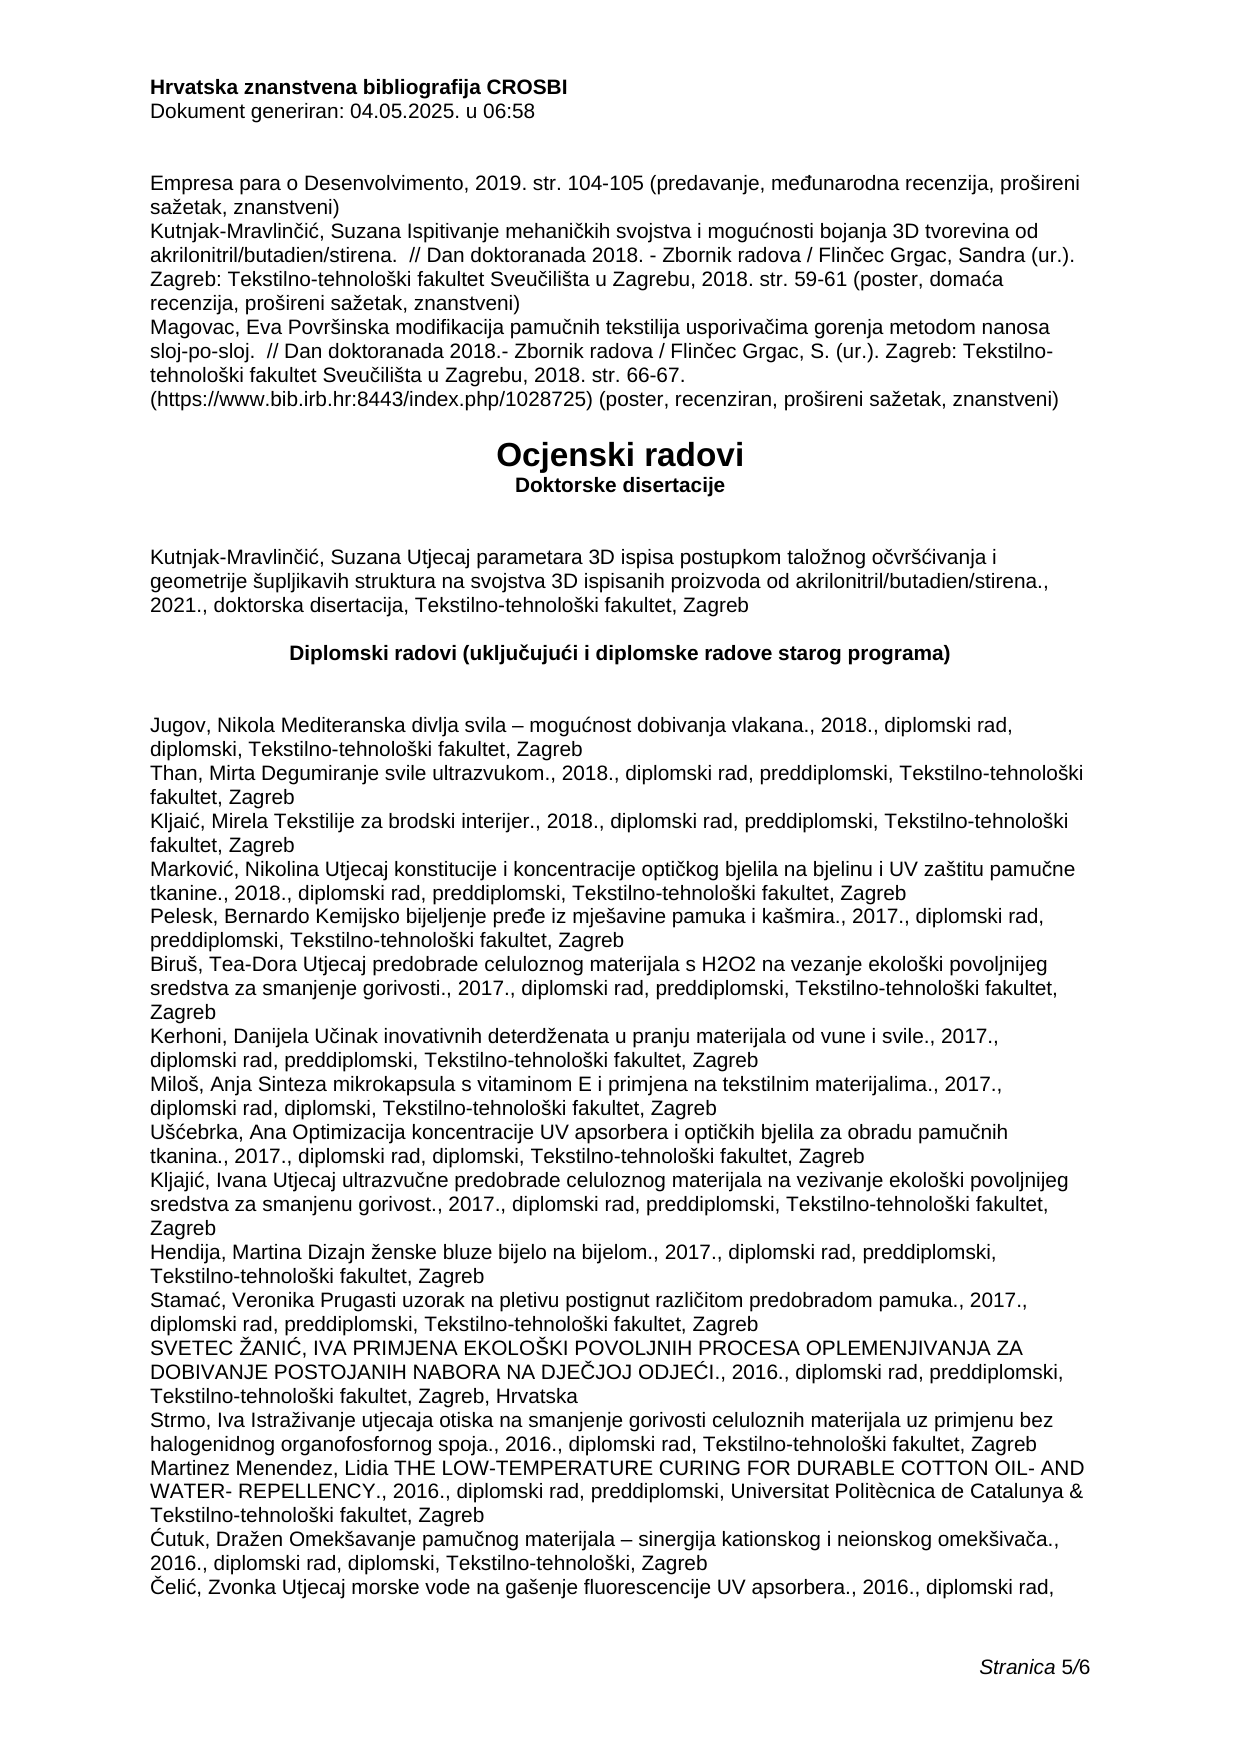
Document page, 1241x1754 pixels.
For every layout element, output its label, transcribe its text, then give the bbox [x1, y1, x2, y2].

subtitle Diplomski radovi (uključujući i diplomske radove starog programa) [150, 641, 1090, 665]
text SVETEC ŽANIĆ, IVA [150, 1336, 1090, 1407]
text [150, 171, 1090, 219]
text Marković, Nikolina [150, 856, 1090, 904]
text Kljajić, Ivana [150, 1168, 1090, 1240]
text Čelić, Zvonka [150, 1575, 1090, 1599]
text Strmo, Iva [150, 1407, 1090, 1455]
text Ćutuk, Dražen [150, 1527, 1090, 1575]
text Martinez Menendez, Lidia [150, 1455, 1090, 1527]
text Biruš, Tea-Dora [150, 952, 1090, 1024]
text Magovac, Eva [150, 315, 1090, 411]
text Kerhoni, Danijela [150, 1024, 1090, 1072]
text Hendija, Martina [150, 1240, 1090, 1288]
text Kutnjak-Mravlinčić, Suzana [150, 545, 1090, 617]
text Pelesk, Bernardo [150, 904, 1090, 952]
subtitle Doktorske disertacije [150, 473, 1090, 497]
text Miloš, Anja [150, 1072, 1090, 1120]
text Kljaić, Mirela [150, 808, 1090, 856]
text Stamać, Veronika [150, 1288, 1090, 1336]
text Jugov, Nikola [150, 713, 1090, 761]
text Than, Mirta [150, 761, 1090, 808]
subtitle Ocjenski radovi [150, 434, 1090, 473]
text Ušćebrka, Ana [150, 1120, 1090, 1168]
text Kutnjak-Mravlinčić, Suzana [150, 219, 1090, 315]
